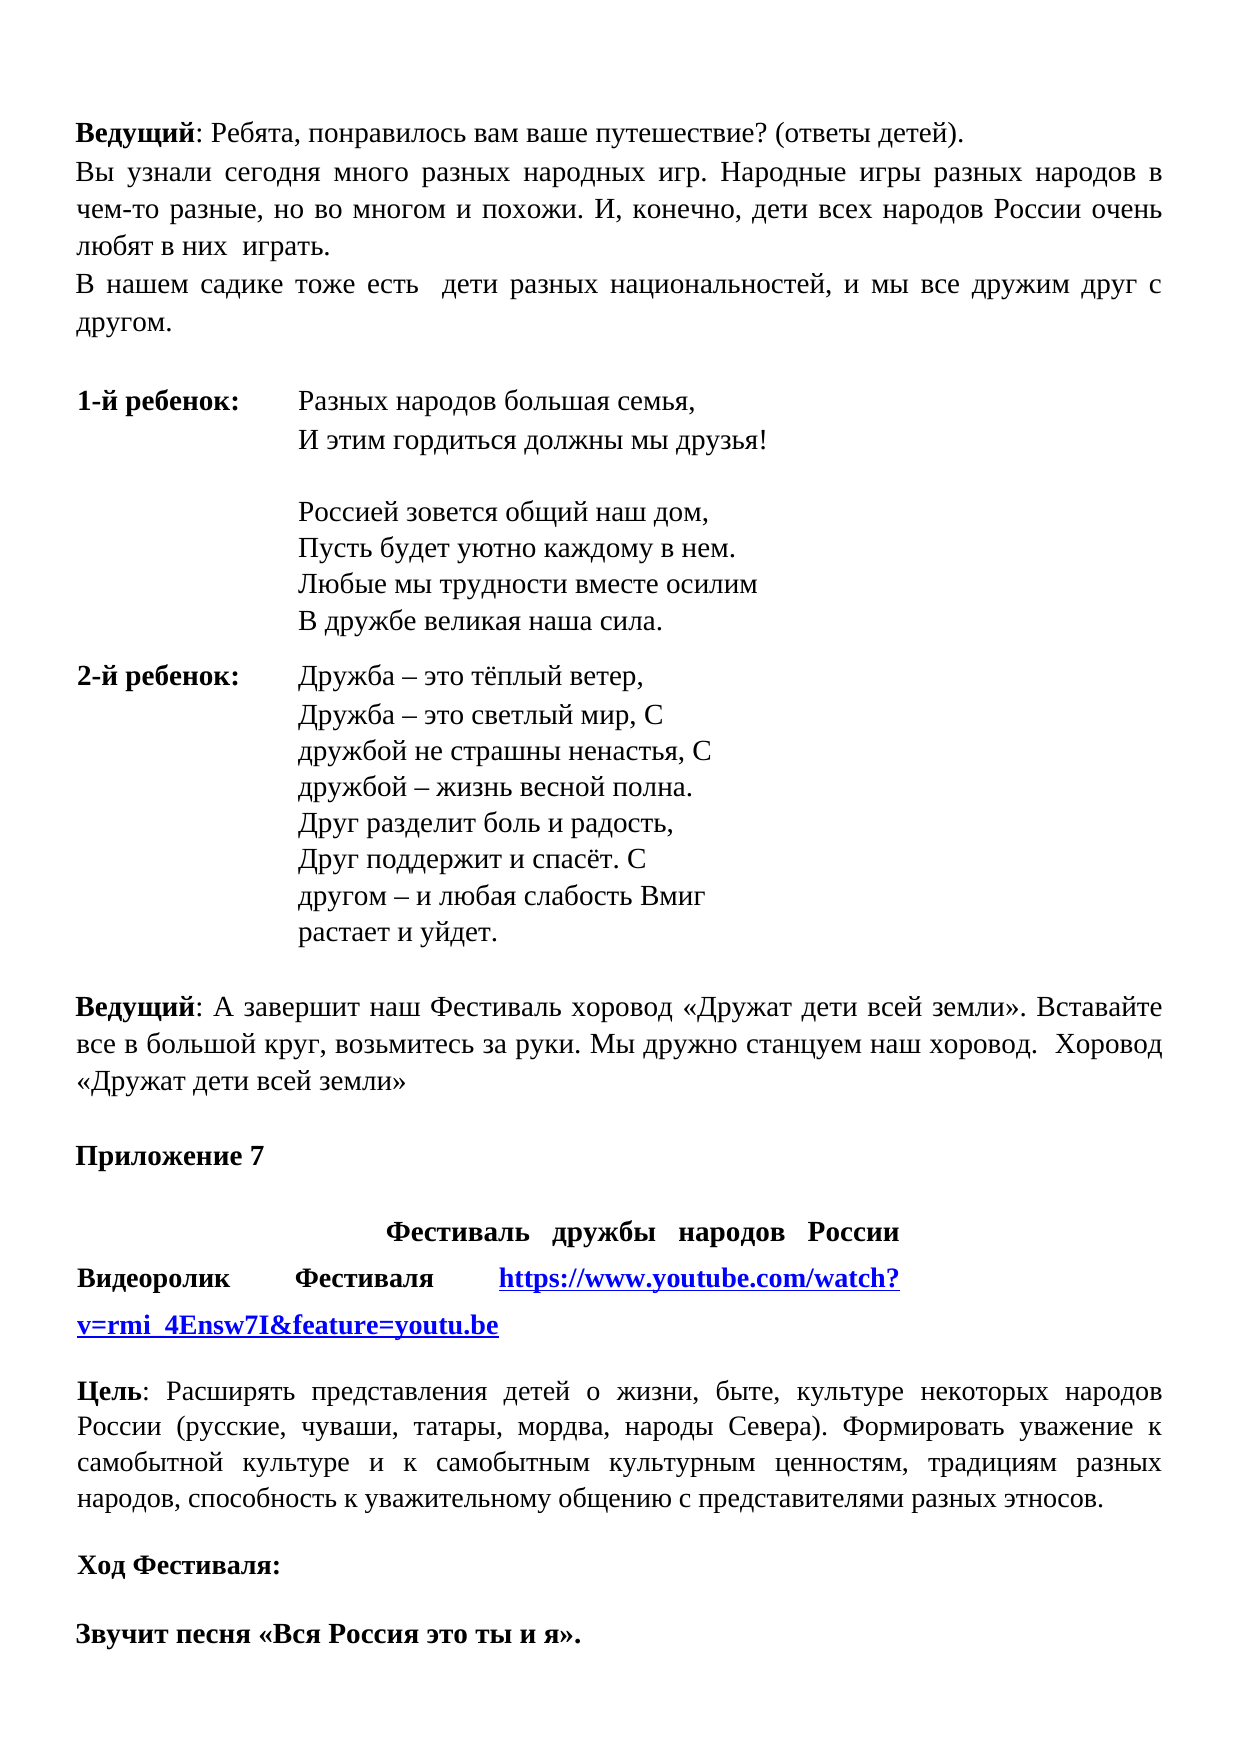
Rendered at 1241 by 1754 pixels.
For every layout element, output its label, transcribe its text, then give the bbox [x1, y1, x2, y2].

text Ведущий: Ребята, понравилось вам ваше путешествие? (ответы детей). [75, 115, 1164, 149]
table_header 1-й ребенок: [77, 379, 298, 653]
table_header Разных народов большая семья, И этим гордиться должны мы друзья! Россией зовется общий наш дом, Пусть будет уютно каждому в нем. Любые мы трудности вместе осилим В дружбе великая наша сила. [298, 379, 776, 653]
text Цель: Расширять представления детей о жизни, быте, культуре некоторых народов России (русские, чуваши, татары, мордва, народы Севера). Формировать уважение к самобытной культуре и к самобытным культурным ценностям, традициям разных народов, способность к уважительному общению с представителями разных этносов. [77, 1374, 1163, 1513]
text Фестиваль дружбы народов России Видеоролик Фестиваля https://www.youtube.com/watch?v=rmi_4Ensw7I&feature=youtu.be [77, 1214, 900, 1341]
text Ход Фестиваля: [77, 1548, 1179, 1581]
text Ведущий: А завершит наш Фестиваль хоровод «Дружат дети всей земли». Вставайте все в большой круг, возьмитесь за руки. Мы дружно станцуем наш хоровод. Хоровод «Дружат дети всей земли» [75, 989, 1164, 1097]
text Звучит песня «Вся Россия это ты и я». [75, 1616, 1119, 1650]
text В нашем садике тоже есть дети разных национальностей, и мы все дружим друг с другом. [75, 267, 1164, 337]
table_cell Дружба – это тёплый ветер, Дружба – это светлый мир, С дружбой не страшны ненастья, С дружбой – жизнь весной полна. Друг разделит боль и радость, Друг поддержит и спасёт. С другом – и любая слабость Вмиг растает и уйдет. [298, 654, 776, 950]
text Вы узнали сегодня много разных народных игр. Народные игры разных народов в чем-то разные, но во многом и похожи. И, конечно, дети всех народов России очень любят в них играть. [75, 154, 1164, 262]
table_cell 2-й ребенок: [77, 654, 298, 950]
text Приложение 7 [75, 1138, 1119, 1172]
